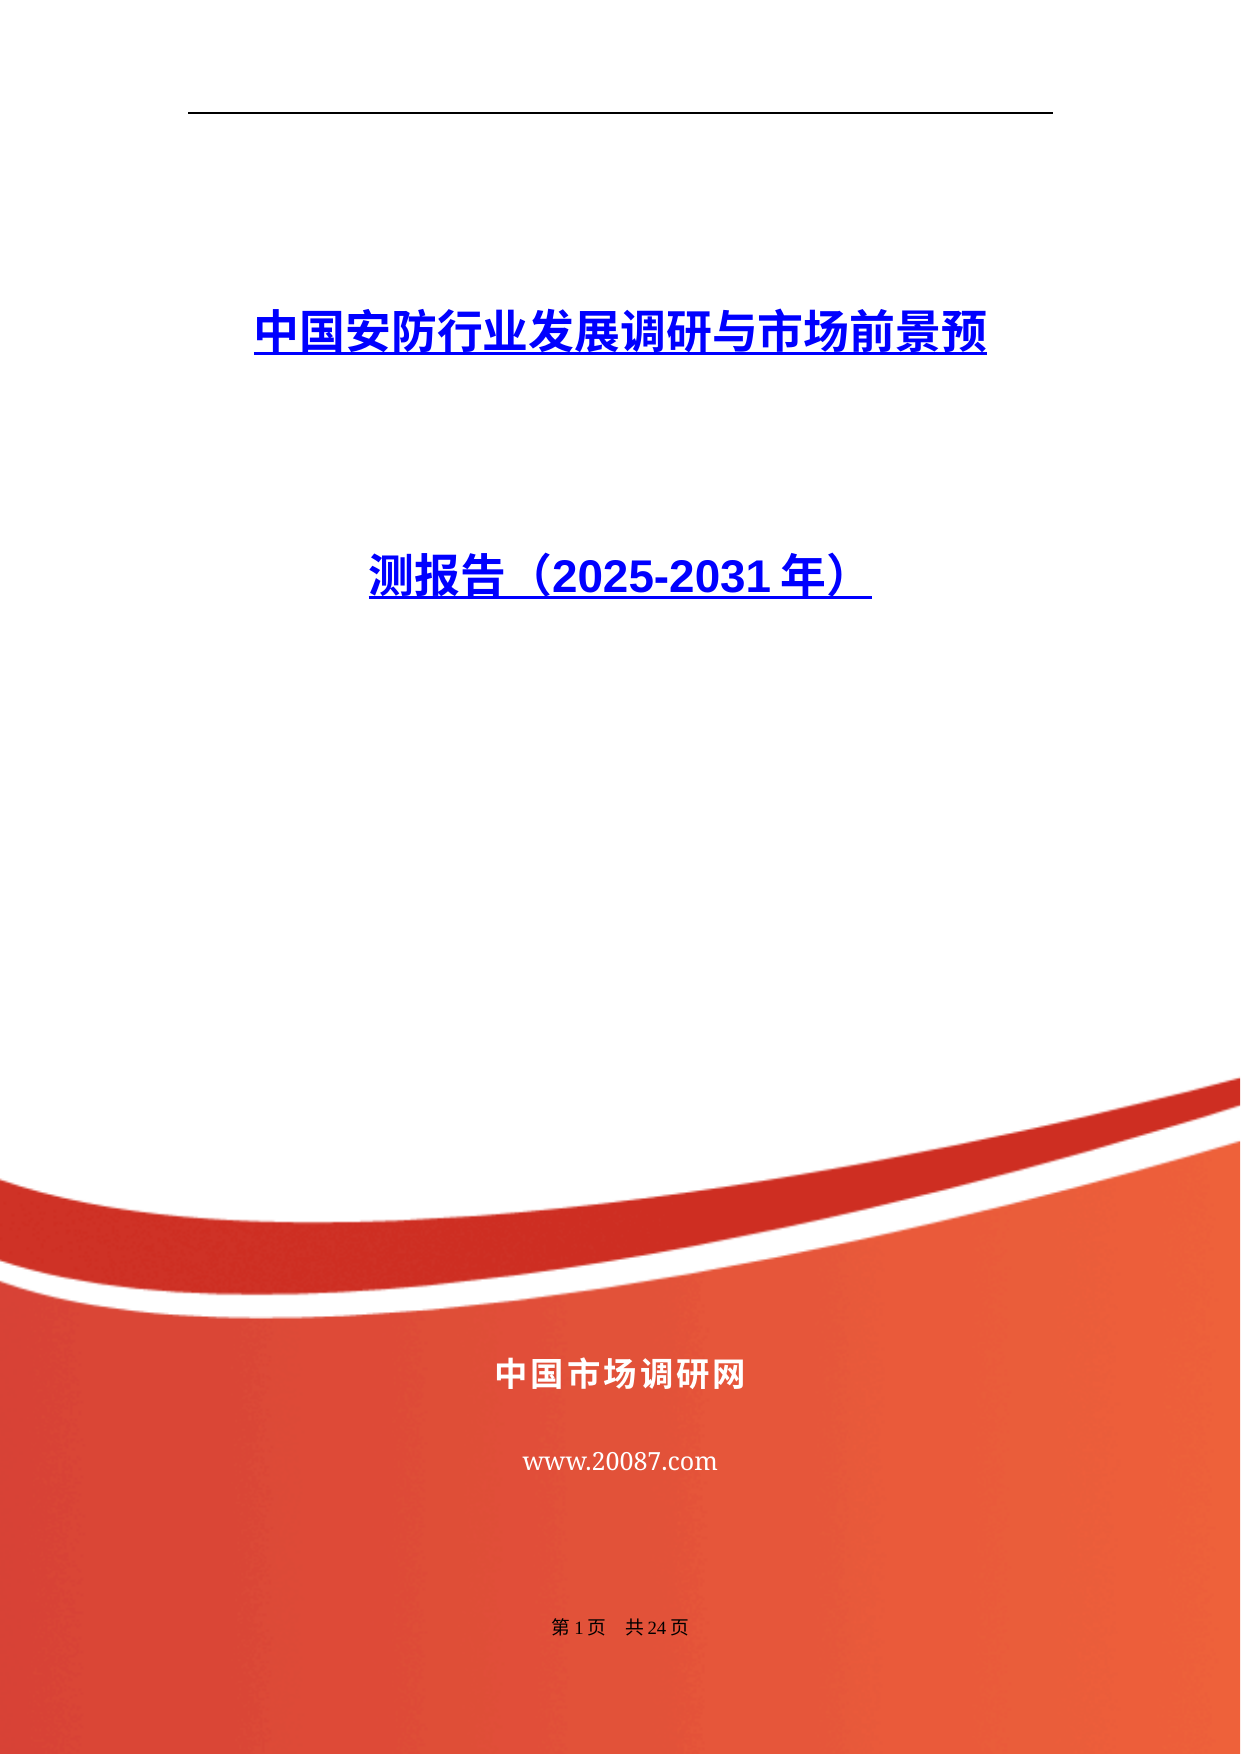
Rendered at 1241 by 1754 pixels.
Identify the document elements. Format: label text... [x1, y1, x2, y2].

picture [0, 1006, 1241, 1754]
table_header 中国安防行业发展调研与市场前景预测报告（2025-2031年） [188, 207, 1053, 773]
subtitle 中国市场调研网 [187, 1339, 1053, 1404]
text www.20087.com [187, 1428, 1053, 1493]
